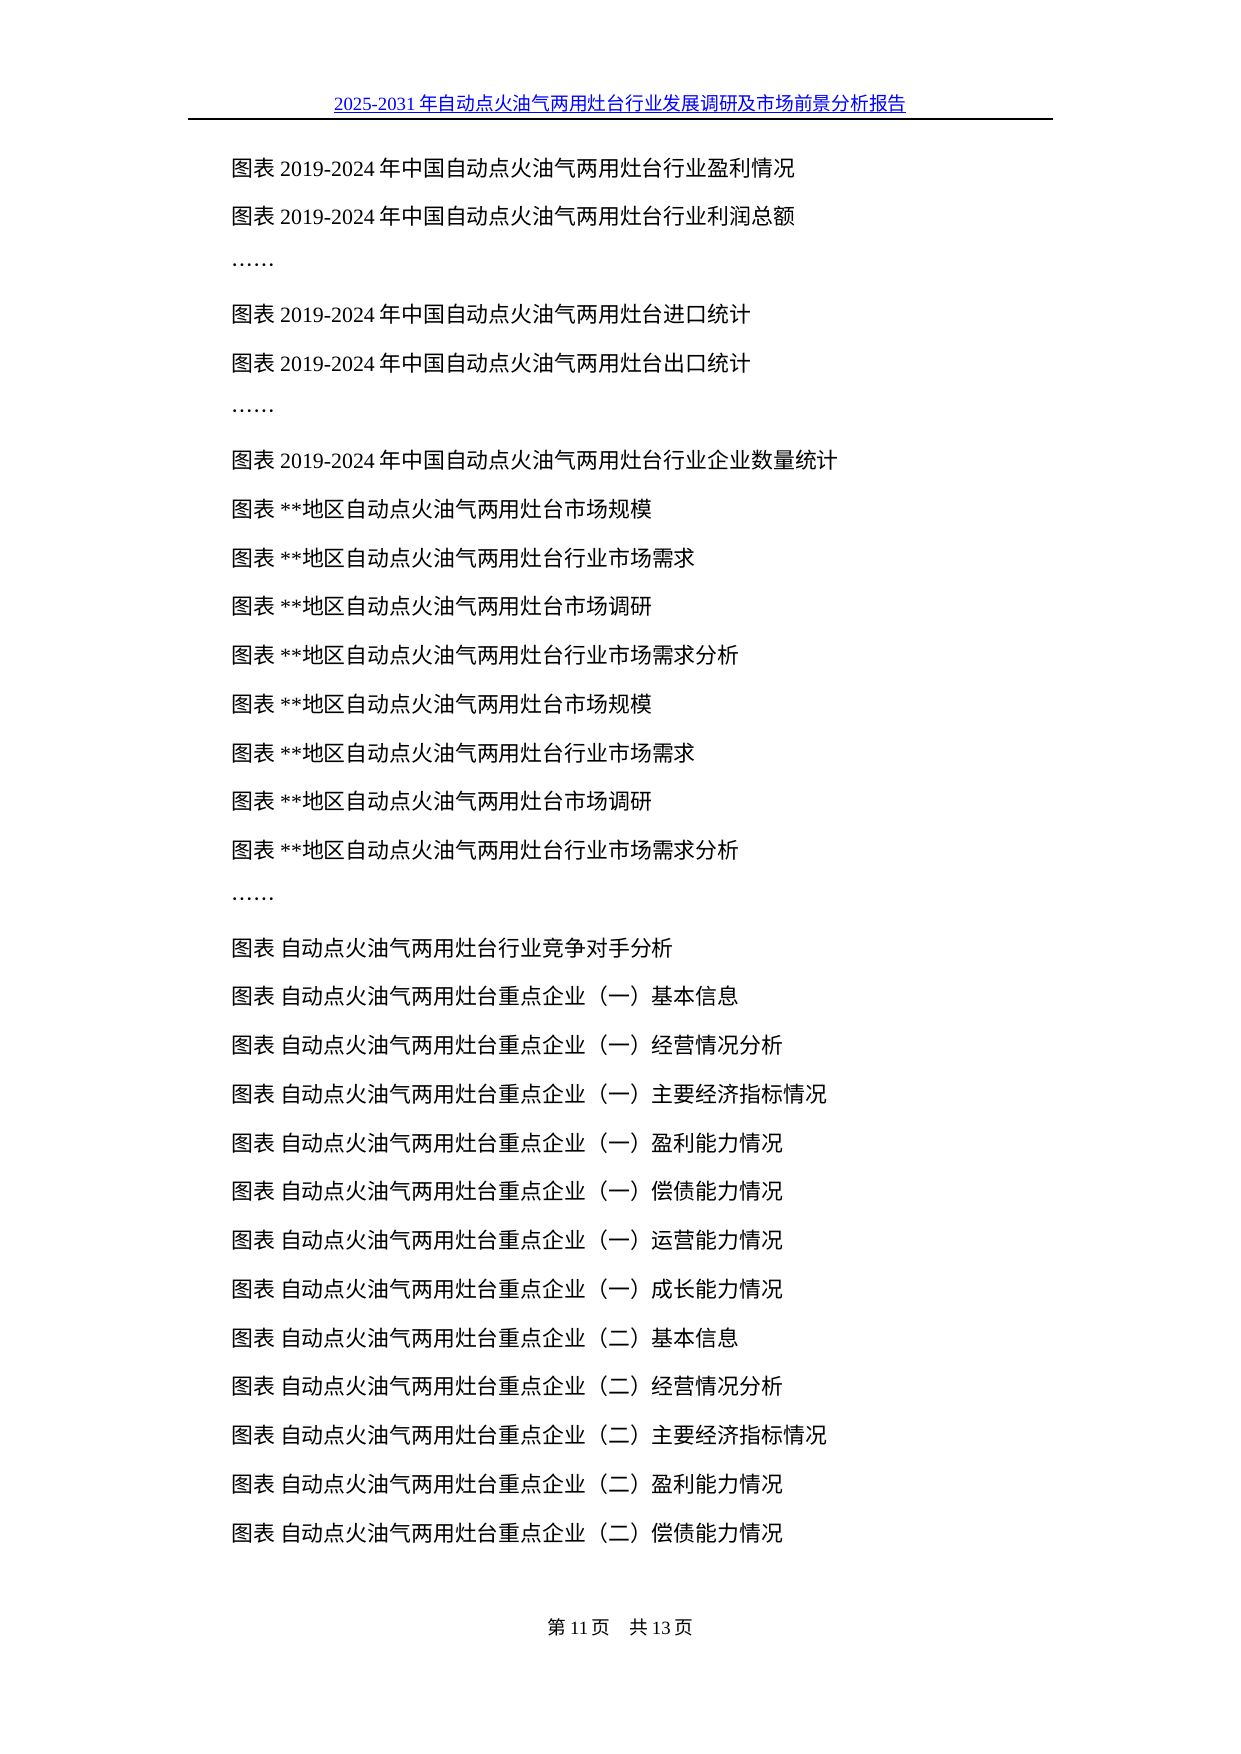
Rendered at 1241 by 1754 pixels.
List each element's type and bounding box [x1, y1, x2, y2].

text [187, 150, 1053, 1548]
